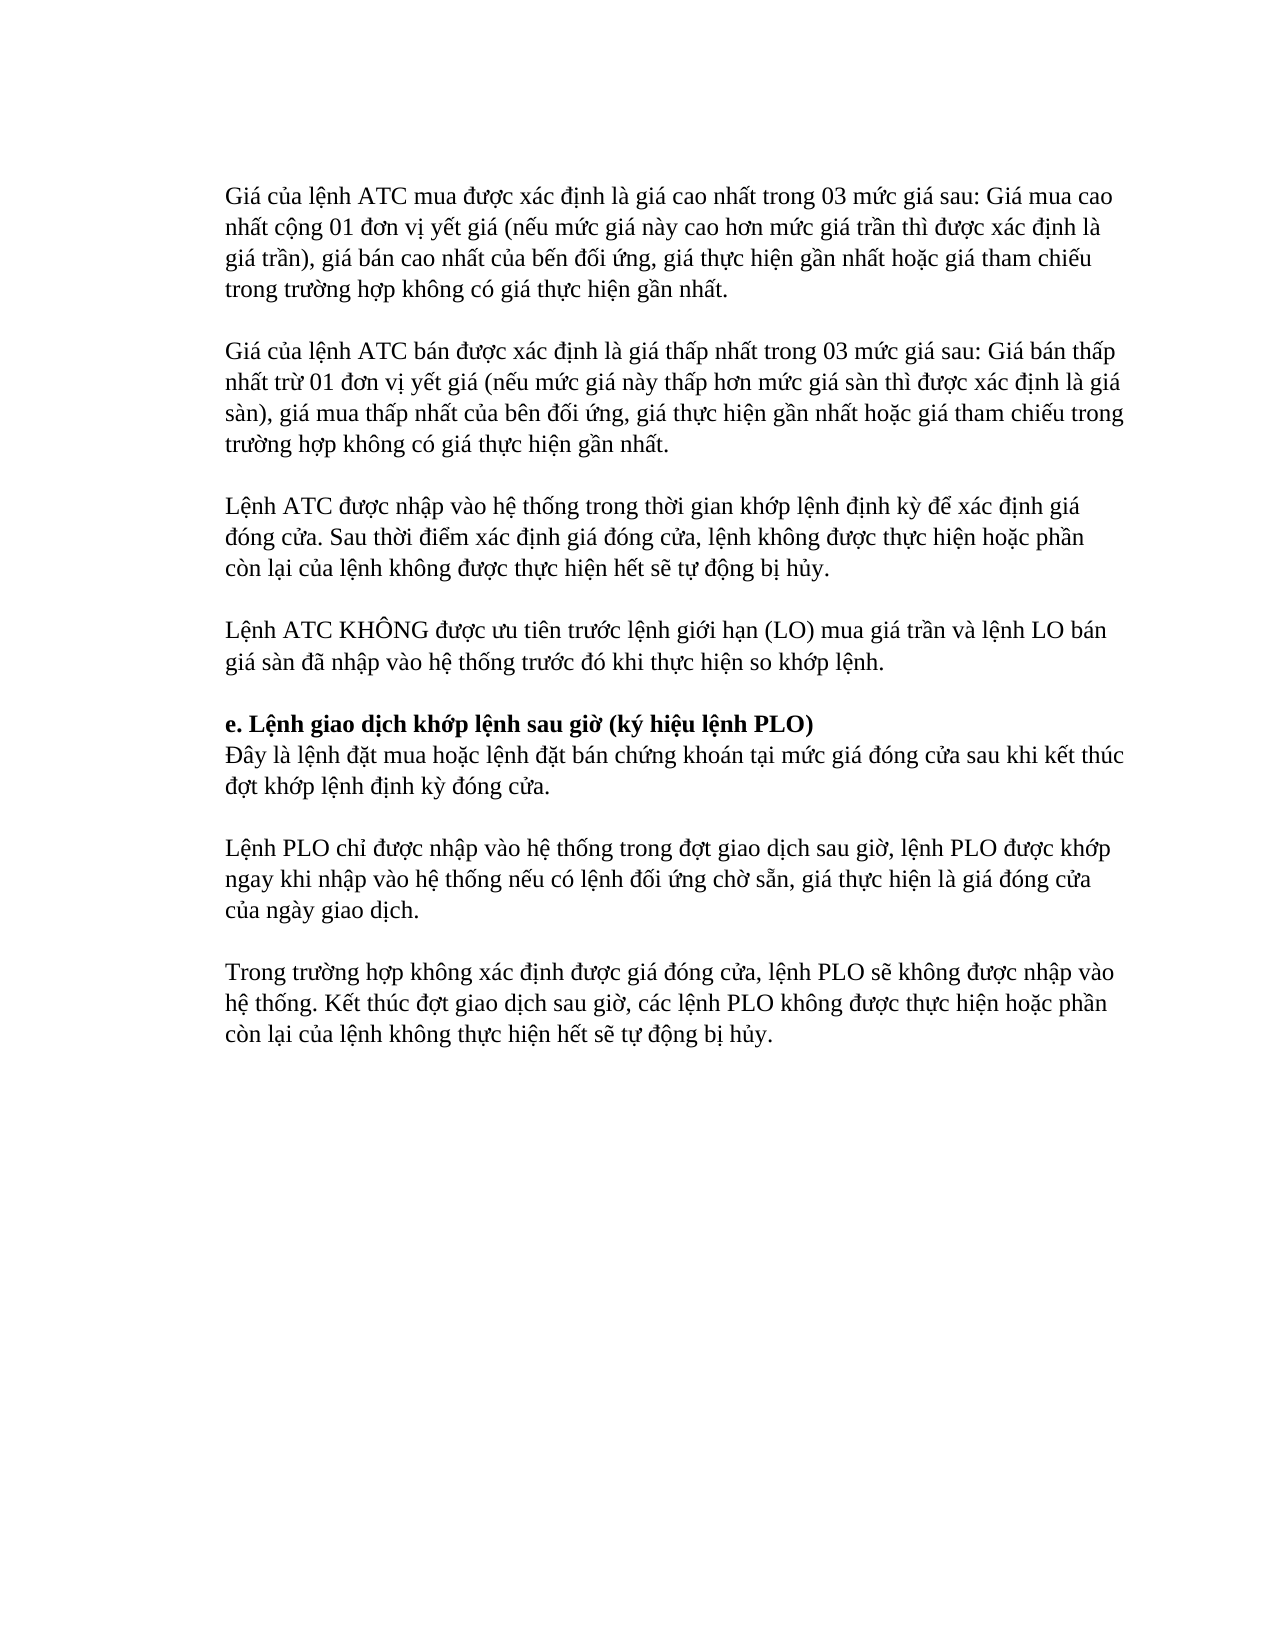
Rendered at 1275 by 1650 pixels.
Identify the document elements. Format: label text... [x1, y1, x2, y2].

list Lệnh ATC được nhập vào hệ thống trong thời gian khớp lệnh định kỳ để xác định giá đóng cửa. Sau thời điểm xác định giá đóng cửa, lệnh không được thực hiện hoặc phần còn lại của lệnh không được thực hiện hết sẽ tự động bị hủy. [225, 491, 1125, 582]
list Giá của lệnh ATC mua được xác định là giá cao nhất trong 03 mức giá sau: Giá mua cao nhất cộng 01 đơn vị yết giá (nếu mức giá này cao hơn mức giá trần thì được xác định là giá trần), giá bán cao nhất của bến đối ứng, giá thực hiện gần nhất hoặc giá tham chiếu trong trường hợp không có giá thực hiện gần nhất. [225, 181, 1125, 303]
list Lệnh ATC KHÔNG được ưu tiên trước lệnh giới hạn (LO) mua giá trần và lệnh LO bán giá sàn đã nhập vào hệ thống trước đó khi thực hiện so khớp lệnh. [225, 616, 1125, 675]
list Giá của lệnh ATC bán được xác định là giá thấp nhất trong 03 mức giá sau: Giá bán thấp nhất trừ 01 đơn vị yết giá (nếu mức giá này thấp hơn mức giá sàn thì được xác định là giá sàn), giá mua thấp nhất của bên đối ứng, giá thực hiện gần nhất hoặc giá tham chiếu trong trường hợp không có giá thực hiện gần nhất. [225, 336, 1125, 458]
list Trong trường hợp không xác định được giá đóng cửa, lệnh PLO sẽ không được nhập vào hệ thống. Kết thúc đợt giao dịch sau giờ, các lệnh PLO không được thực hiện hoặc phần còn lại của lệnh không thực hiện hết sẽ tự động bị hủy. [225, 957, 1125, 1048]
list Lệnh PLO chỉ được nhập vào hệ thống trong đợt giao dịch sau giờ, lệnh PLO được khớp ngay khi nhập vào hệ thống nếu có lệnh đối ứng chờ sẵn, giá thực hiện là giá đóng cửa của ngày giao dịch. [225, 833, 1125, 924]
list Đây là lệnh đặt mua hoặc lệnh đặt bán chứng khoán tại mức giá đóng cửa sau khi kết thúc đợt khớp lệnh định kỳ đóng cửa. [225, 740, 1125, 799]
list e. Lệnh giao dịch khớp lệnh sau giờ (ký hiệu lệnh PLO) [225, 709, 1125, 737]
